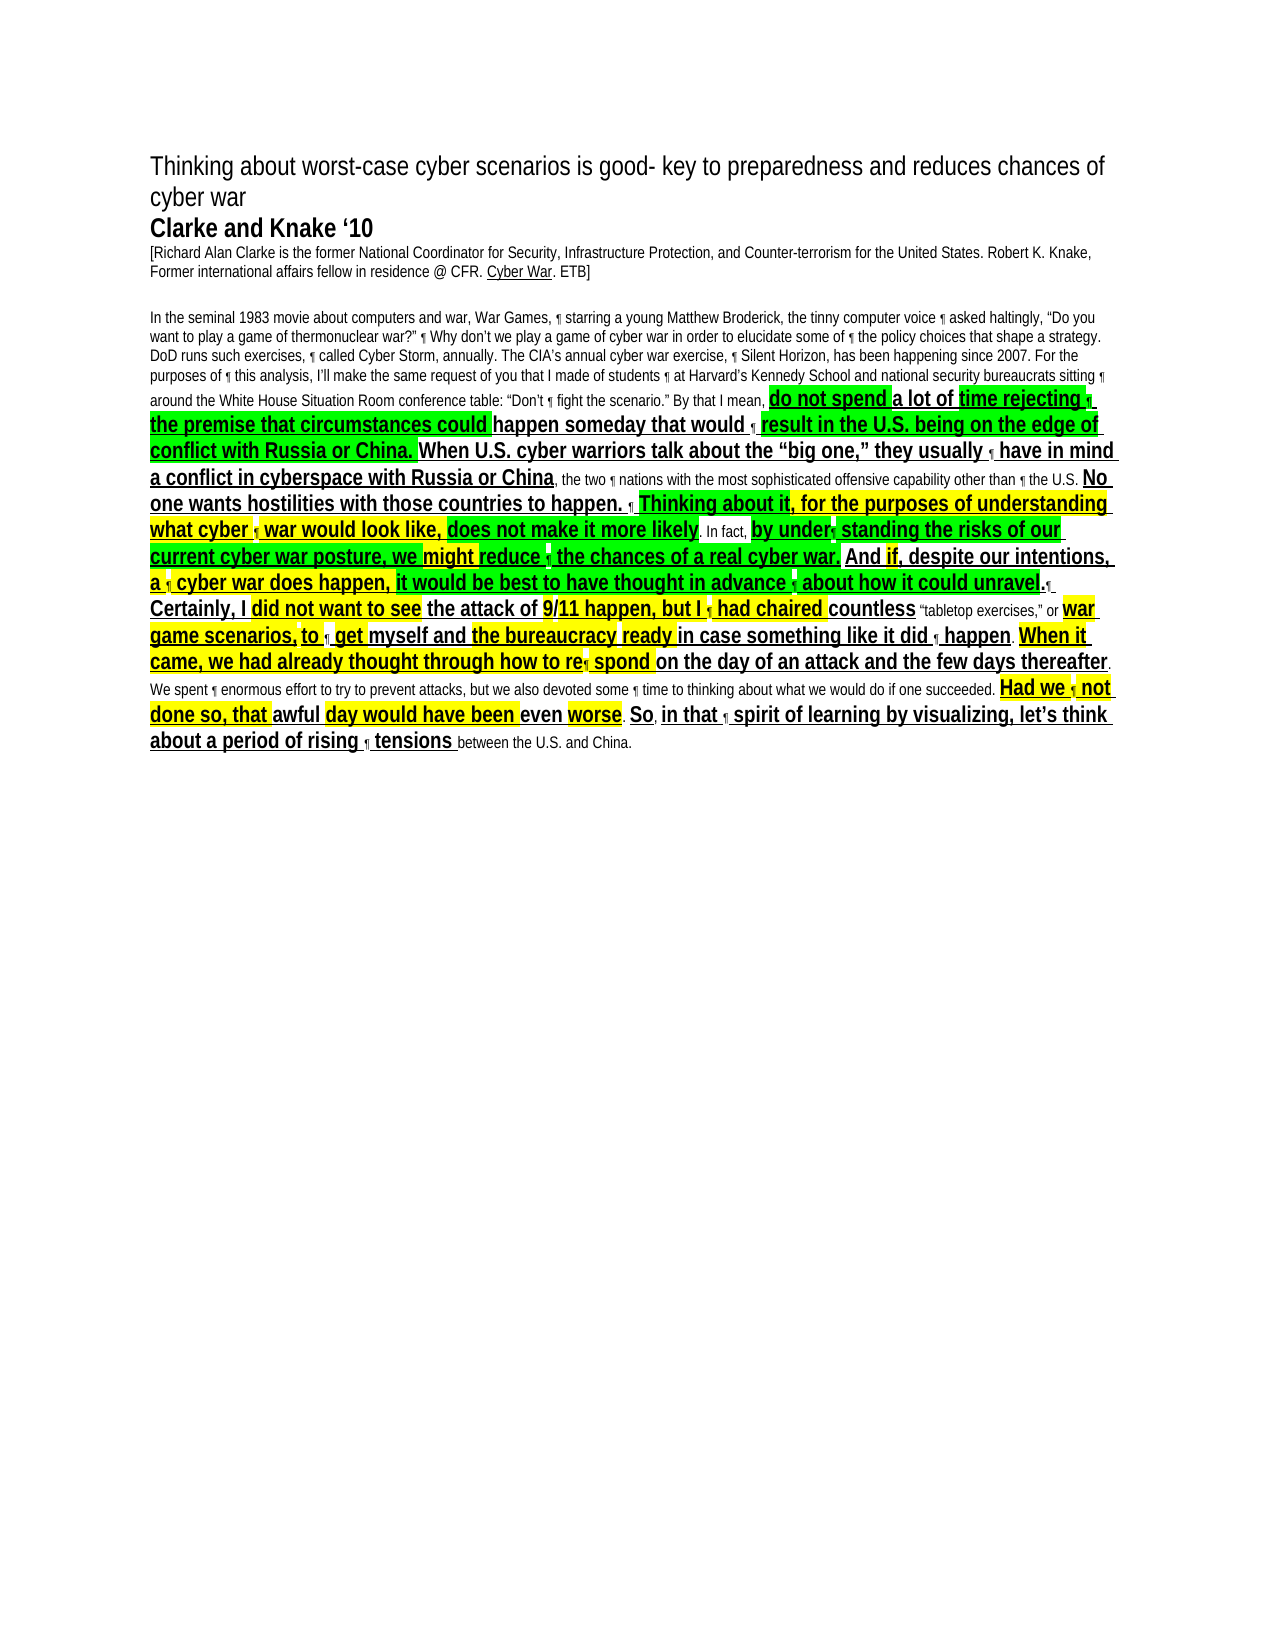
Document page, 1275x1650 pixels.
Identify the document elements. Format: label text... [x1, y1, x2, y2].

subtitle Thinking about worst-case cyber scenarios is good- key to preparedness and reduces chances of cyber war [150, 150, 1125, 212]
text In the seminal 1983 movie about computers and war, War Games, ¶ starring a young Matthew Broderick, the tinny computer voice ¶ asked haltingly, “Do you want to play a game of thermonuclear war?” ¶ Why don’t we play a game of cyber war in order to elucidate some of ¶ the policy choices that shape a strategy. DoD runs such exercises, ¶ called Cyber Storm, annually. The CIA’s annual cyber war exercise, ¶ Silent Horizon, has been happening since 2007. For the purposes of ¶ this analysis, I’ll make the same request of you that I made of students ¶ at Harvard’s Kennedy School and national security bureaucrats sitting ¶ around the White House Situation Room conference table: “Don’t ¶ fight the scenario.” By that I mean, do not spend a lot of time rejecting ¶ the premise that circumstances could happen someday that would ¶ result in the U.S. being on the edge of conflict with Russia or China. When U.S. cyber warriors talk about the “big one,” they usually ¶ have in mind a conflict in cyberspace with Russia or China, the two ¶ nations with the most sophisticated offensive capability other than ¶ the U.S. No one wants hostilities with those countries to happen. ¶ Thinking about it, for the purposes of understanding what cyber ¶ war would look like, does not make it more likely. In fact, by under¶ standing the risks of our current cyber war posture, we might reduce ¶ the chances of a real cyber war. And if, despite our intentions, a ¶ cyber war does happen, it would be best to have thought in advance ¶ about how it could unravel.¶ Certainly, I did not want to see the attack of 9/11 happen, but I ¶ had chaired countless “tabletop exercises,” or war game scenarios, to ¶ get myself and the bureaucracy ready in case something like it did ¶ happen. When it came, we had already thought through how to re¶ spond on the day of an attack and the few days thereafter. We spent ¶ enormous effort to try to prevent attacks, but we also devoted some ¶ time to thinking about what we would do if one succeeded. Had we ¶ not done so, that awful day would have been even worse. So, in that ¶ spirit of learning by visualizing, let’s think about a period of rising ¶ tensions between the U.S. and China. [150, 308, 1125, 753]
text Clarke and Knake ‘10 [150, 212, 1125, 243]
text [Richard Alan Clarke is the former National Coordinator for Security, Infrastructure Protection, and Counter-terrorism for the United States. Robert K. Knake, Former international affairs fellow in residence @ CFR. Cyber War. ETB] [150, 243, 1125, 281]
